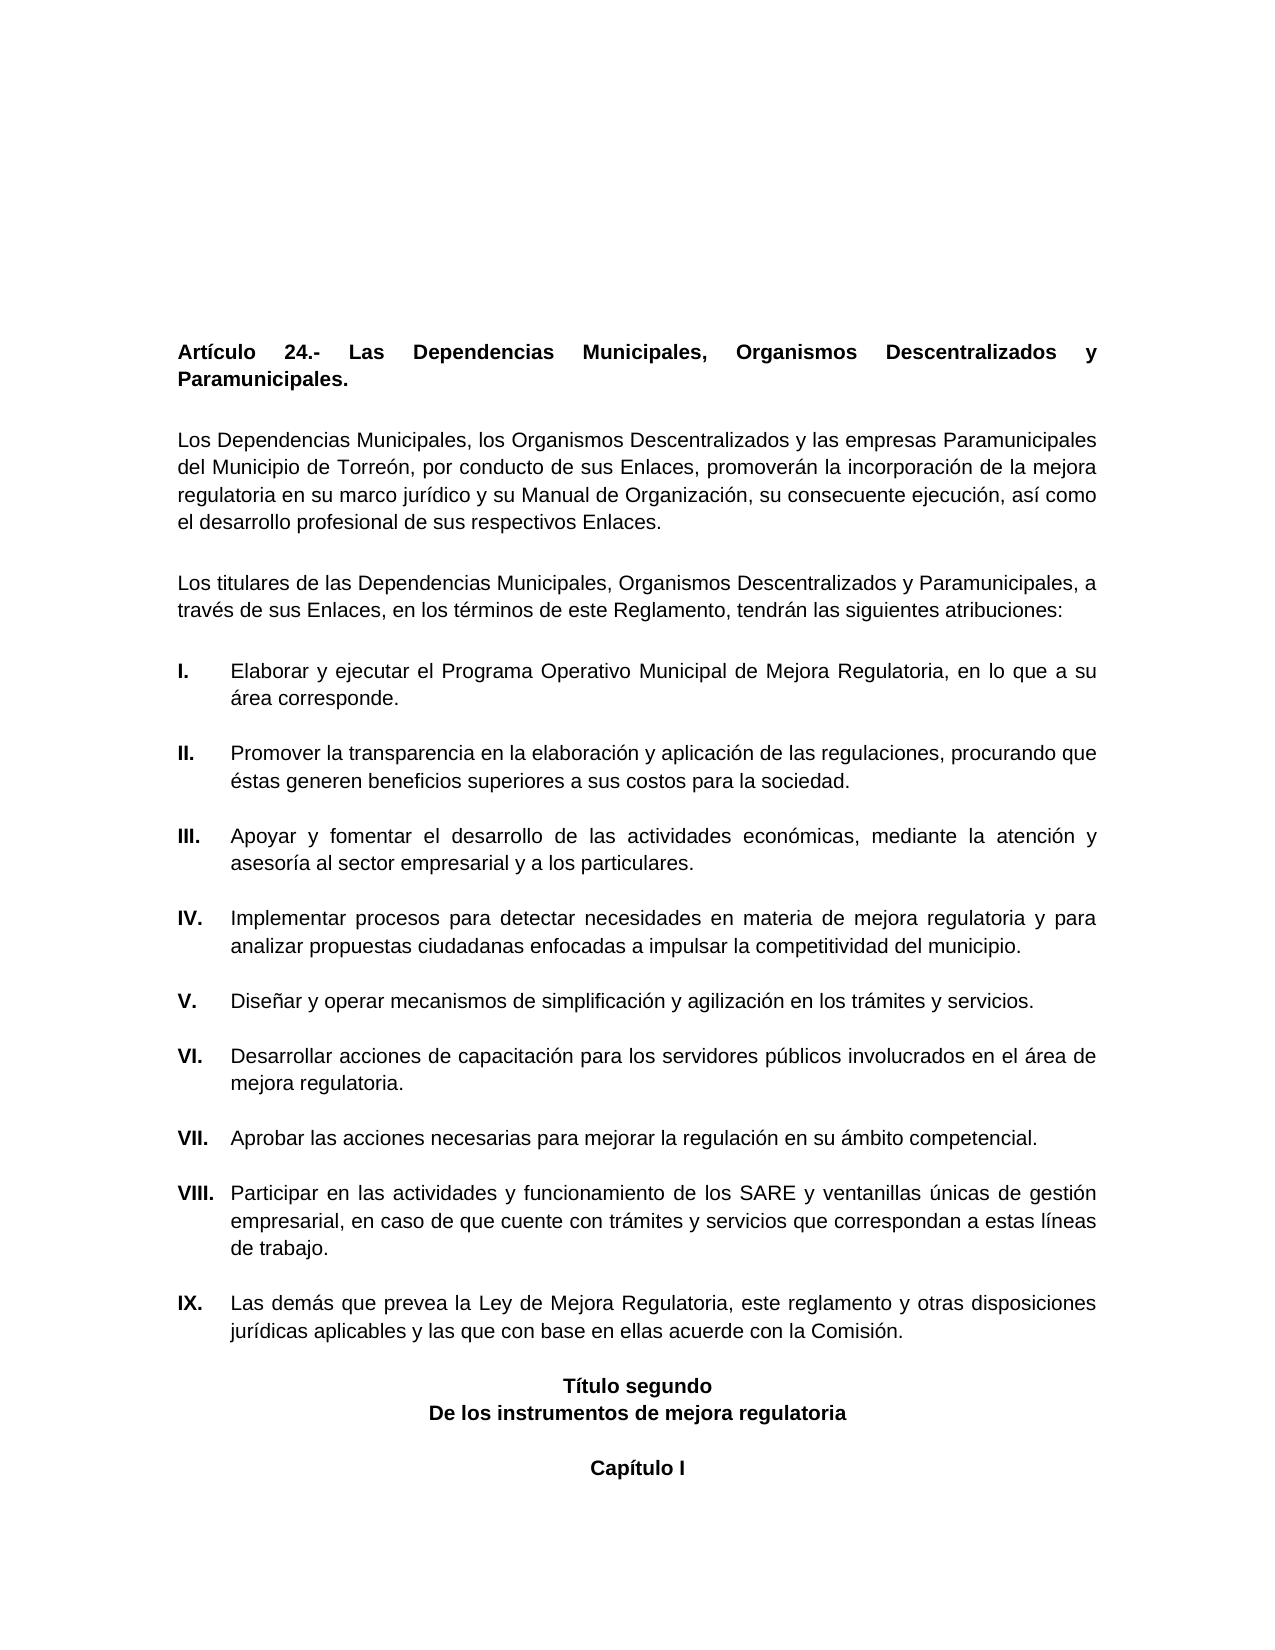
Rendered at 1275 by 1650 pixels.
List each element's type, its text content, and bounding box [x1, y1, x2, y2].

text De los instrumentos de mejora regulatoria [177, 1401, 1098, 1425]
text IX. Las demás que prevea la Ley de Mejora Regulatoria, este reglamento y otras disposiciones jurídicas aplicables y las que con base en ellas acuerde con la Comisión. [177, 1291, 1098, 1343]
text V. Diseñar y operar mecanismos de simplificación y agilización en los trámites y servicios. [177, 989, 1098, 1013]
text I. Elaborar y ejecutar el Programa Operativo Municipal de Mejora Regulatoria, en lo que a su área corresponde. [177, 659, 1098, 710]
text IV. Implementar procesos para detectar necesidades en materia de mejora regulatoria y para analizar propuestas ciudadanas enfocadas a impulsar la competitividad del municipio. [177, 906, 1098, 958]
text III. Apoyar y fomentar el desarrollo de las actividades económicas, mediante la atención y asesoría al sector empresarial y a los particulares. [177, 824, 1098, 875]
text Capítulo I [177, 1456, 1098, 1480]
text VIII. Participar en las actividades y funcionamiento de los SARE y ventanillas únicas de gestión empresarial, en caso de que cuente con trámites y servicios que correspondan a estas líneas de trabajo. [177, 1181, 1098, 1260]
text Los Dependencias Municipales, los Organismos Descentralizados y las empresas Paramunicipales del Municipio de Torreón, por conducto de sus Enlaces, promoverán la incorporación de la mejora regulatoria en su marco jurídico y su Manual de Organización, su consecuente ejecución, así como el desarrollo profesional de sus respectivos Enlaces. [177, 428, 1098, 534]
text Título segundo [177, 1374, 1098, 1398]
text Los titulares de las Dependencias Municipales, Organismos Descentralizados y Paramunicipales, a través de sus Enlaces, en los términos de este Reglamento, tendrán las siguientes atribuciones: [177, 571, 1098, 622]
text VII. Aprobar las acciones necesarias para mejorar la regulación en su ámbito competencial. [177, 1126, 1098, 1150]
text Artículo 24.- Las Dependencias Municipales, Organismos Descentralizados y Paramunicipales. [177, 340, 1098, 391]
text VI. Desarrollar acciones de capacitación para los servidores públicos involucrados en el área de mejora regulatoria. [177, 1044, 1098, 1095]
text II. Promover la transparencia en la elaboración y aplicación de las regulaciones, procurando que éstas generen beneficios superiores a sus costos para la sociedad. [177, 741, 1098, 793]
